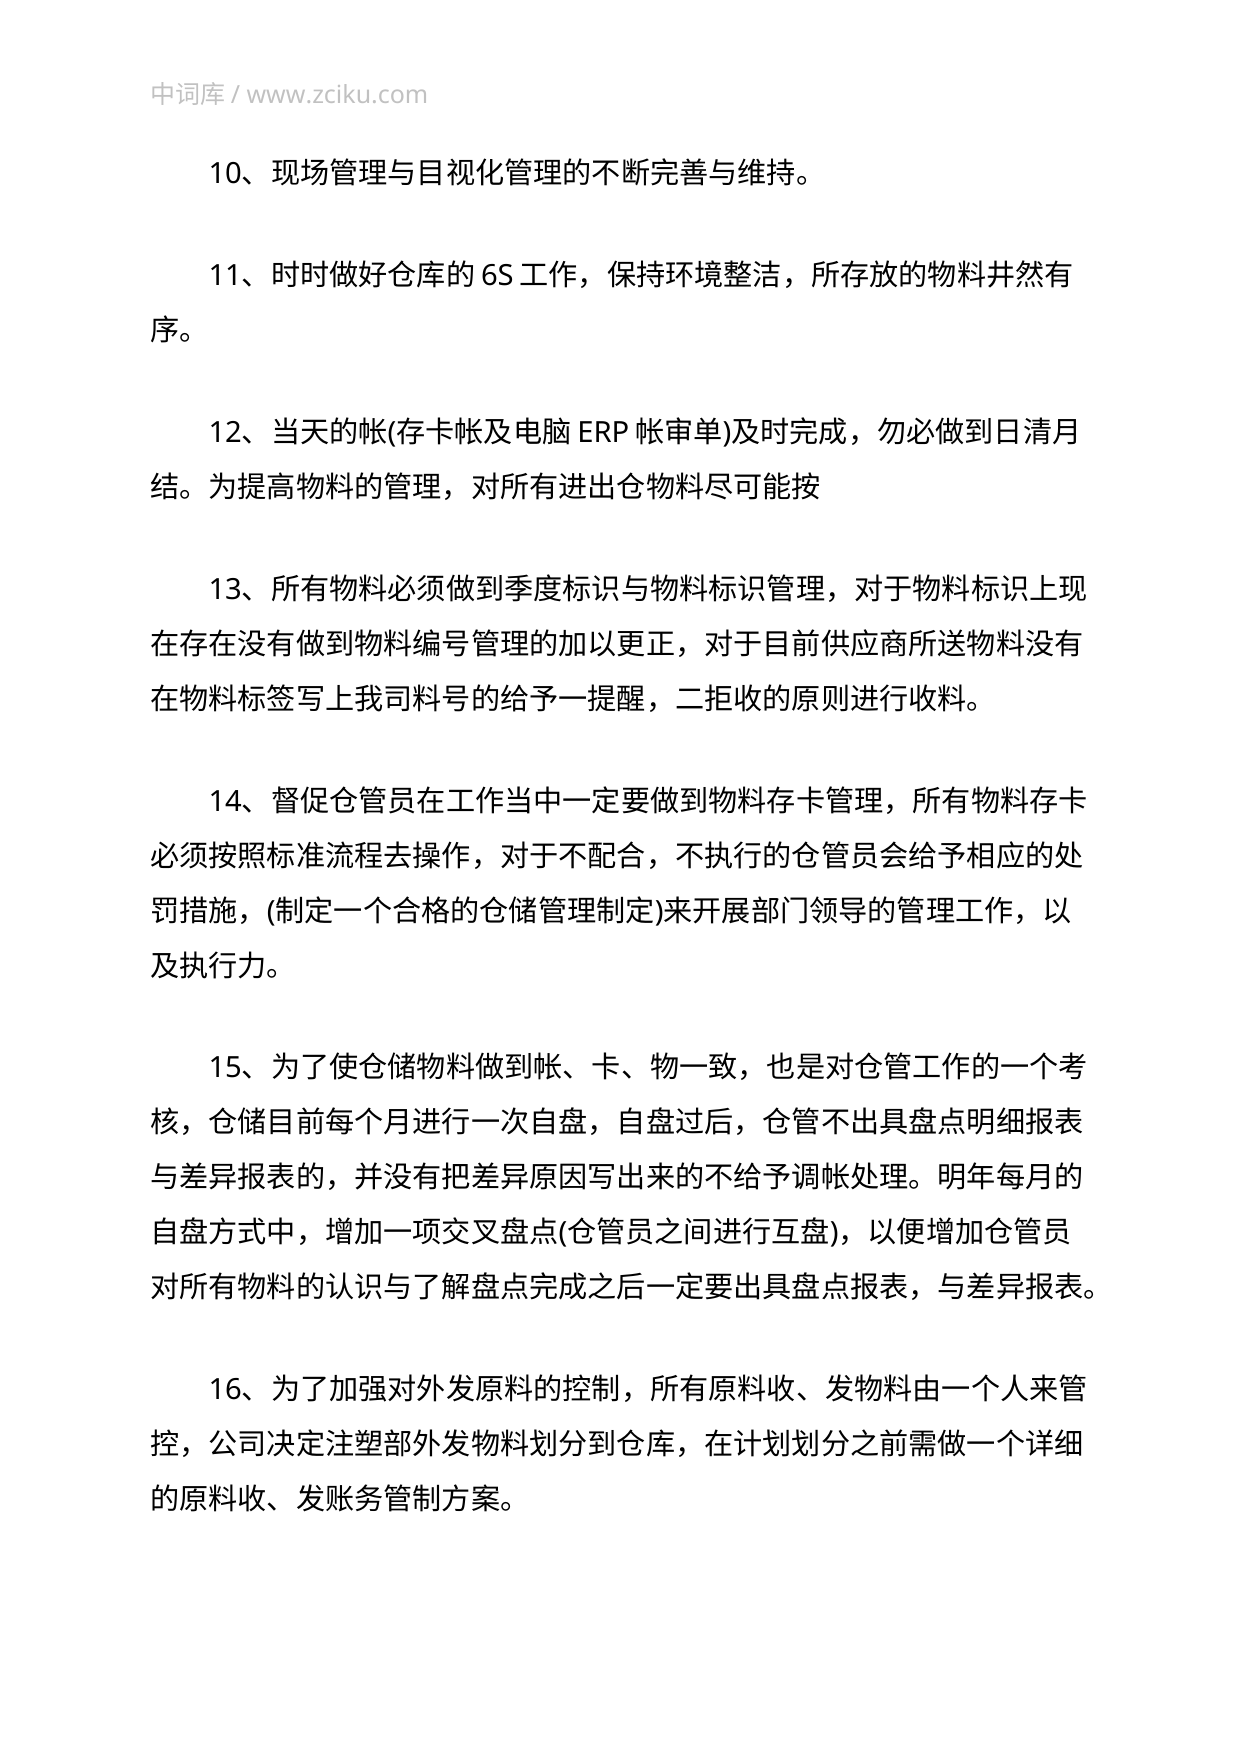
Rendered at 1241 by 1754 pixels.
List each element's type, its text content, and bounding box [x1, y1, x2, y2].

text 10、现场管理与目视化管理的不断完善与维持。 [150, 150, 1090, 192]
text 15、为了使仓储物料做到帐、卡、物一致，也是对仓管工作的一个考核，仓储目前每个月进行一次自盘，自盘过后，仓管不出具盘点明细报表与差异报表的，并没有把差异原因写出来的不给予调帐处理。明年每月的自盘方式中，增加一项交叉盘点(仓管员之间进行互盘)，以便增加仓管员对所有物料的认识与了解盘点完成之后一定要出具盘点报表，与差异报表。 [150, 1044, 1090, 1306]
text 16、为了加强对外发原料的控制，所有原料收、发物料由一个人来管控，公司决定注塑部外发物料划分到仓库，在计划划分之前需做一个详细的原料收、发账务管制方案。 [150, 1365, 1090, 1518]
text 14、督促仓管员在工作当中一定要做到物料存卡管理，所有物料存卡必须按照标准流程去操作，对于不配合，不执行的仓管员会给予相应的处罚措施，(制定一个合格的仓储管理制定)来开展部门领导的管理工作，以及执行力。 [150, 777, 1090, 984]
text 12、当天的帐(存卡帐及电脑ERP帐审单)及时完成，勿必做到日清月结。为提高物料的管理，对所有进出仓物料尽可能按 [150, 409, 1090, 506]
text 11、时时做好仓库的6S工作，保持环境整洁，所存放的物料井然有序。 [150, 252, 1090, 349]
text 13、所有物料必须做到季度标识与物料标识管理，对于物料标识上现在存在没有做到物料编号管理的加以更正，对于目前供应商所送物料没有在物料标签写上我司料号的给予一提醒，二拒收的原则进行收料。 [150, 566, 1090, 718]
